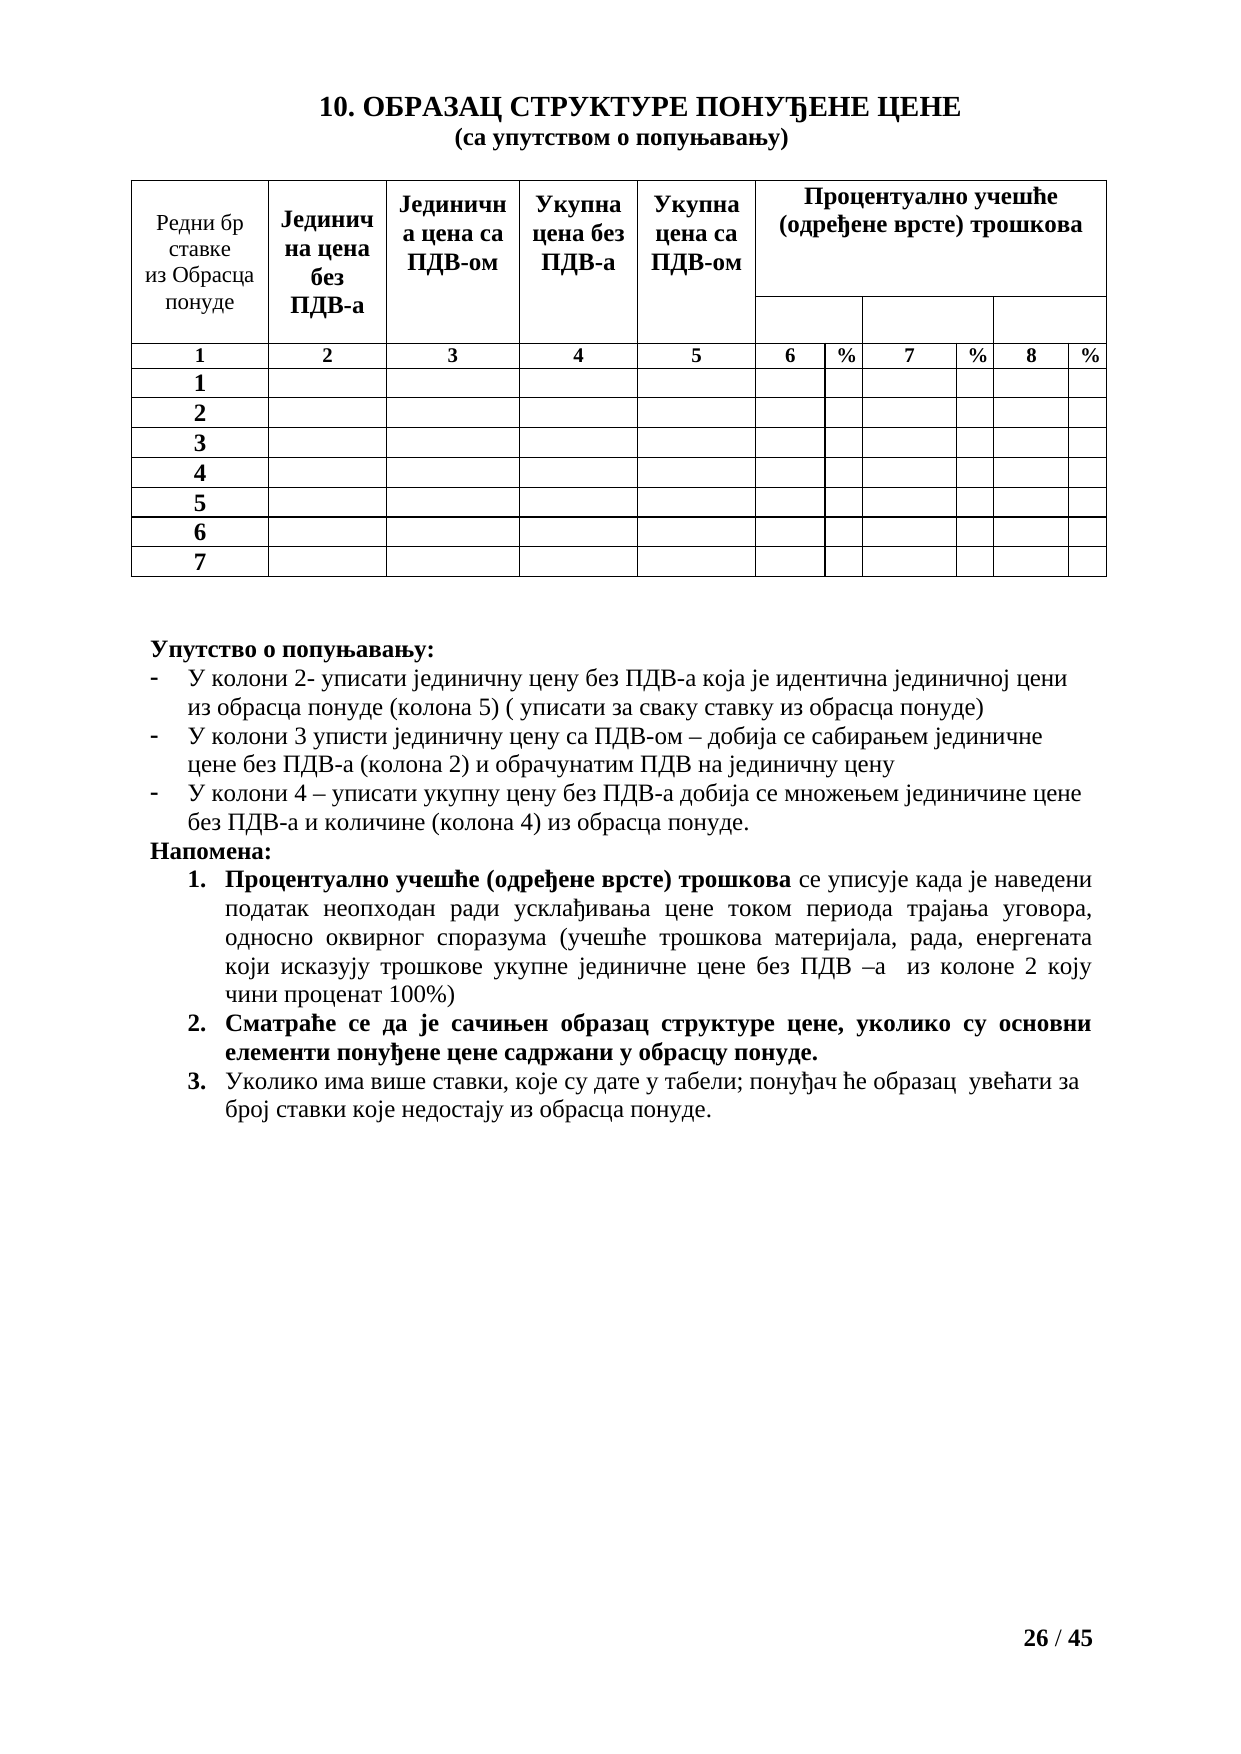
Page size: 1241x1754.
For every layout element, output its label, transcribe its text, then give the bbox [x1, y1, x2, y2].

table_cell [957, 458, 993, 487]
table_cell 1 [132, 369, 268, 397]
table_cell 8 [994, 344, 1068, 367]
table_cell 3 [387, 344, 519, 367]
table_cell [863, 398, 956, 427]
table_cell [520, 369, 637, 397]
table_cell [269, 398, 386, 427]
table_cell [638, 398, 755, 427]
table_cell [863, 488, 956, 516]
table_cell [957, 369, 993, 397]
table_cell [957, 518, 993, 546]
table_header Процентуално учешће (одређене врсте) трошкова [756, 181, 1106, 296]
table_cell [520, 518, 637, 546]
table_cell [826, 398, 862, 427]
table_cell [994, 428, 1068, 457]
table_cell [957, 547, 993, 576]
subtitle 10. ОБРАЗАЦ СТРУКТУРЕ ПОНУЂЕНЕ ЦЕНЕ [187, 89, 1093, 122]
table_cell [826, 458, 862, 487]
table_cell [756, 488, 824, 516]
table_cell [520, 458, 637, 487]
table_cell [863, 297, 993, 342]
table_cell [638, 428, 755, 457]
text (са упутством о попуњавању) [150, 122, 1093, 151]
list У колони 4 – уписати укупну цену без ПДВ-а добија се множењем јединичине цене без ПДВ-а и количине (колона 4) из обрасца понуде. [150, 778, 1093, 836]
table_cell [756, 297, 862, 342]
table_cell [387, 518, 519, 546]
table_cell [957, 398, 993, 427]
table_cell 6 [756, 344, 824, 367]
table_cell [994, 547, 1068, 576]
table_cell [1069, 398, 1106, 427]
text Упутство о попуњавању: [150, 634, 1093, 663]
table_cell [269, 518, 386, 546]
table_cell [269, 428, 386, 457]
table_cell 7 [132, 547, 268, 576]
table_cell [1069, 369, 1106, 397]
table_cell [520, 488, 637, 516]
table_cell 1 [132, 344, 268, 367]
table_cell [756, 369, 824, 397]
table_cell [520, 547, 637, 576]
table_cell [638, 547, 755, 576]
table_cell 3 [132, 428, 268, 457]
table_cell [994, 398, 1068, 427]
table_cell [387, 458, 519, 487]
table_cell [756, 398, 824, 427]
table_cell [269, 547, 386, 576]
list У колони 3 уписти јединичну цену са ПДВ-ом – добија се сабирањем јединичне цене без ПДВ-а (колона 2) и обрачунатим ПДВ на јединичну цену [150, 721, 1093, 778]
table_cell [387, 488, 519, 516]
table_header Јединична цена без ПДВ-а [269, 181, 386, 342]
table_cell [269, 458, 386, 487]
table_header Редни бр ставке из Обрасца понуде [132, 181, 268, 342]
list Сматраће се да је сачињен образац структуре цене, уколико су основни елементи понуђене цене садржани у обрасцу понуде. [187, 1008, 1093, 1066]
table_cell [1069, 488, 1106, 516]
table_cell [994, 488, 1068, 516]
table_cell [756, 547, 824, 576]
table_cell % [957, 344, 993, 367]
table_cell [520, 428, 637, 457]
table_cell [1069, 428, 1106, 457]
table_cell [994, 369, 1068, 397]
table_cell [756, 428, 824, 457]
table_cell [638, 488, 755, 516]
table_cell [863, 547, 956, 576]
table_cell [1069, 547, 1106, 576]
table_cell [756, 458, 824, 487]
table_cell [756, 518, 824, 546]
table_cell [826, 369, 862, 397]
text Напомена: [150, 836, 1093, 864]
table_cell [638, 518, 755, 546]
table_cell [269, 488, 386, 516]
table_cell 5 [638, 344, 755, 367]
list Уколико има више ставки, које су дате у табели; понуђач ће образац увећати за број ставки које недостају из обрасца понуде. [187, 1066, 1093, 1123]
table_cell 7 [863, 344, 956, 367]
table_cell [826, 428, 862, 457]
table_cell 2 [132, 398, 268, 427]
table_cell [826, 547, 862, 576]
list Процентуално учешће (одређене врсте) трошкова се уписује када је наведени податак неопходан ради усклађивања цене током периода трајања уговора, односно оквирног споразума (учешће трошкова материјала, рада, енергената који исказују трошкове укупне јединичне цене без ПДВ –а из колоне 2 коју чини проценат 100%) [187, 864, 1093, 1008]
table_cell [957, 488, 993, 516]
table_cell [1069, 458, 1106, 487]
table_cell 4 [520, 344, 637, 367]
table_header Јединична цена са ПДВ-ом [387, 181, 519, 342]
table_cell [520, 398, 637, 427]
table_cell [994, 297, 1106, 342]
table_cell [994, 458, 1068, 487]
table_cell [863, 428, 956, 457]
table_header Укупна цена без ПДВ-а [520, 181, 637, 342]
table_header Укупна цена са ПДВ-ом [638, 181, 755, 342]
table_cell [387, 428, 519, 457]
table_cell [957, 428, 993, 457]
table_cell [387, 547, 519, 576]
table_cell [638, 458, 755, 487]
table_cell [1069, 518, 1106, 546]
table_cell 2 [269, 344, 386, 367]
list У колони 2- уписати јединичну цену без ПДВ-а која је идентична јединичној цени из обрасца понуде (колона 5) ( уписати за сваку ставку из обрасца понуде) [150, 663, 1093, 721]
table_cell 6 [132, 518, 268, 546]
table_cell [863, 518, 956, 546]
table_cell 5 [132, 488, 268, 516]
table_cell 4 [132, 458, 268, 487]
table_cell [826, 518, 862, 546]
table_cell [638, 369, 755, 397]
table_cell [387, 369, 519, 397]
table_cell % [1069, 344, 1106, 367]
table_cell % [826, 344, 862, 367]
table_cell [994, 518, 1068, 546]
table_cell [269, 369, 386, 397]
table_cell [387, 398, 519, 427]
table_cell [863, 369, 956, 397]
table_cell [826, 488, 862, 516]
table_cell [863, 458, 956, 487]
